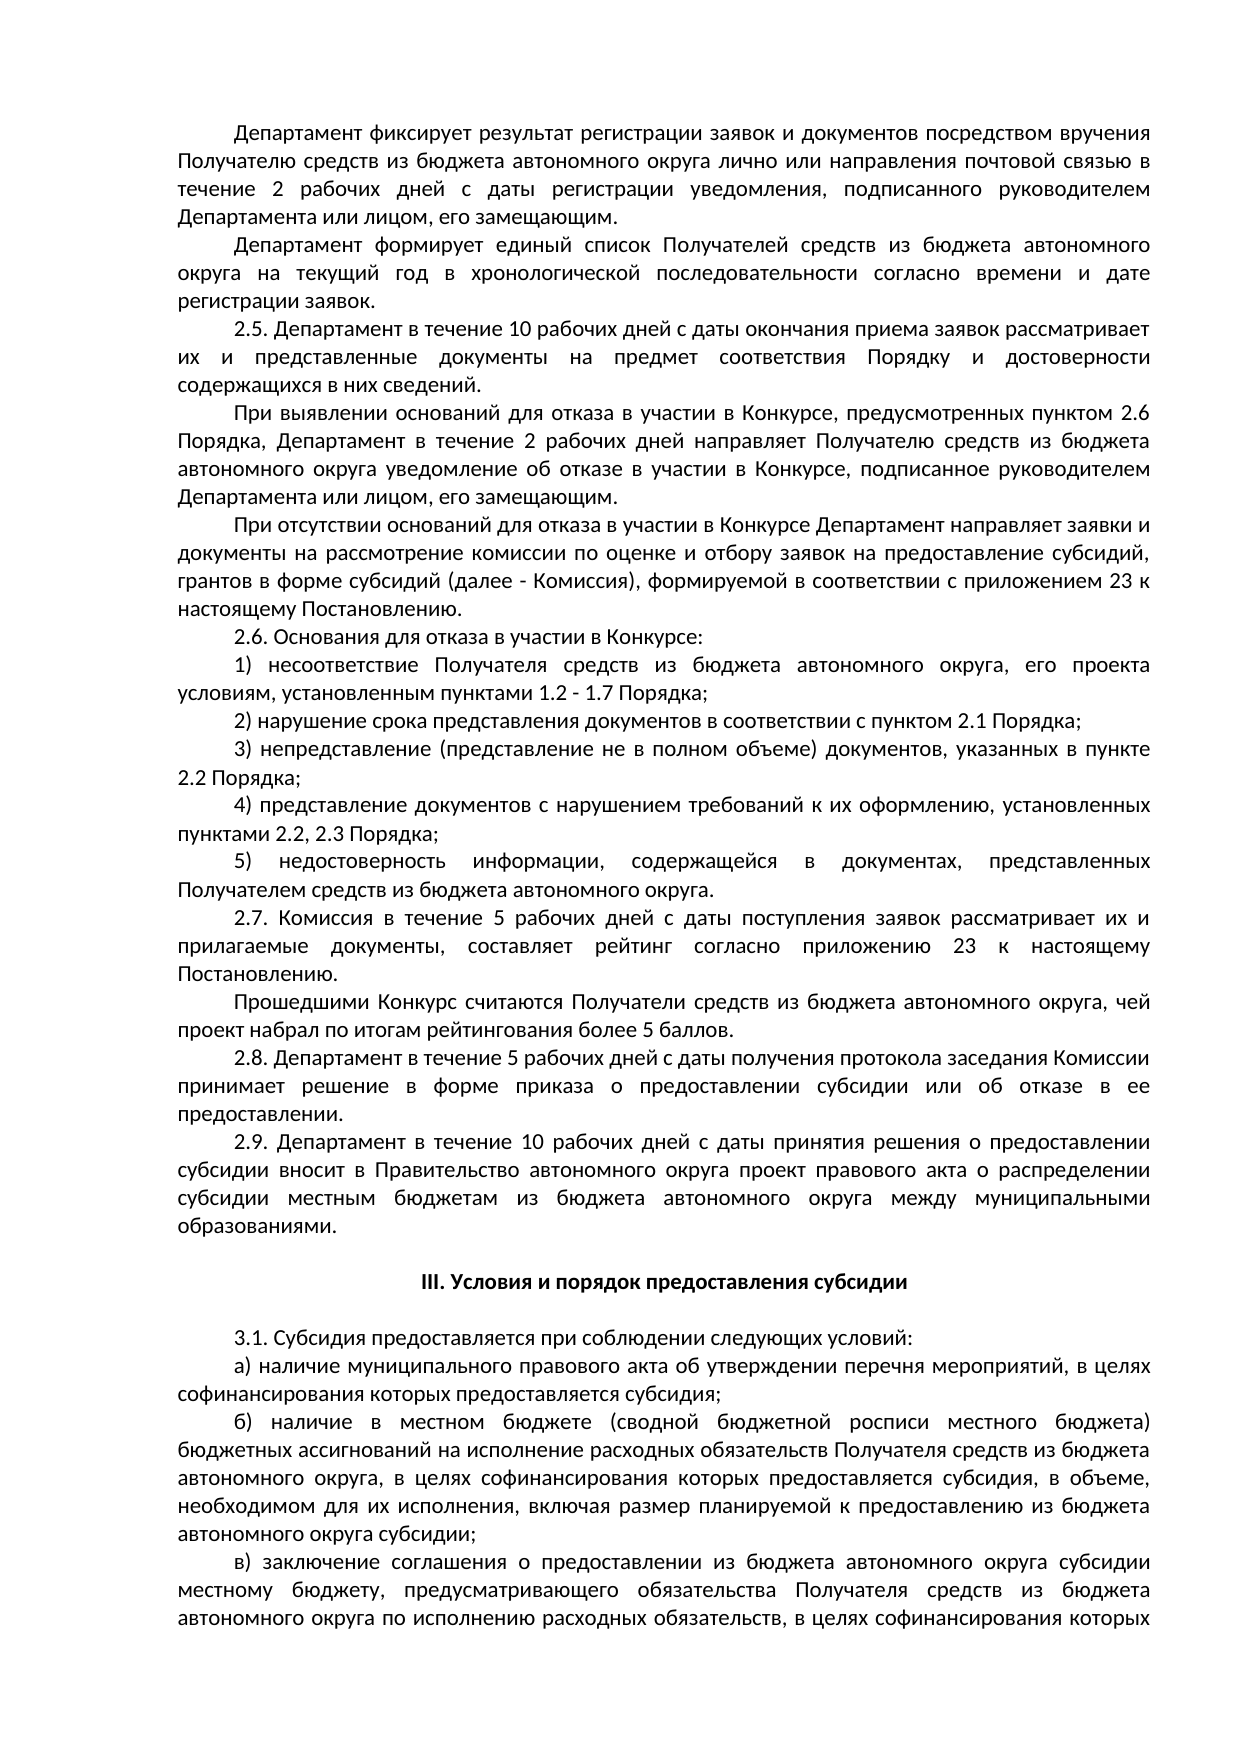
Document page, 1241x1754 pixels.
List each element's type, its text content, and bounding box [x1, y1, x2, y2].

text 5) недостоверность информации, содержащейся в документах, представленных Получателем средств из бюджета автономного округа. [177, 847, 1152, 903]
text При выявлении оснований для отказа в участии в Конкурсе, предусмотренных пунктом 2.6 Порядка, Департамент в течение 2 рабочих дней направляет Получателю средств из бюджета автономного округа уведомление об отказе в участии в Конкурсе, подписанное руководителем Департамента или лицом, его замещающим. [177, 398, 1152, 510]
text 2.5. Департамент в течение 10 рабочих дней с даты окончания приема заявок рассматривает их и представленные документы на предмет соответствия Порядку и достоверности содержащихся в них сведений. [177, 314, 1152, 398]
text 3) непредставление (представление не в полном объеме) документов, указанных в пункте 2.2 Порядка; [177, 734, 1152, 791]
text 2.9. Департамент в течение 10 рабочих дней с даты принятия решения о предоставлении субсидии вносит в Правительство автономного округа проект правового акта о распределении субсидии местным бюджетам из бюджета автономного округа между муниципальными образованиями. [177, 1127, 1152, 1239]
text 2) нарушение срока представления документов в соответствии с пунктом 2.1 Порядка; [177, 707, 1152, 734]
text 2.6. Основания для отказа в участии в Конкурсе: [177, 622, 1152, 651]
text 2.7. Комиссия в течение 5 рабочих дней с даты поступления заявок рассматривает их и прилагаемые документы, составляет рейтинг согласно приложению 23 к настоящему Постановлению. [177, 903, 1152, 987]
title III. Условия и порядок предоставления субсидии [177, 1267, 1152, 1295]
text 2.8. Департамент в течение 5 рабочих дней с даты получения протокола заседания Комиссии принимает решение в форме приказа о предоставлении субсидии или об отказе в ее предоставлении. [177, 1043, 1152, 1127]
text 3.1. Субсидия предоставляется при соблюдении следующих условий: [177, 1323, 1152, 1351]
text а) наличие муниципального правового акта об утверждении перечня мероприятий, в целях софинансирования которых предоставляется субсидия; [177, 1351, 1152, 1407]
text 4) представление документов с нарушением требований к их оформлению, установленных пунктами 2.2, 2.3 Порядка; [177, 791, 1152, 847]
text Прошедшими Конкурс считаются Получатели средств из бюджета автономного округа, чей проект набрал по итогам рейтингования более 5 баллов. [177, 987, 1152, 1043]
text При отсутствии оснований для отказа в участии в Конкурсе Департамент направляет заявки и документы на рассмотрение комиссии по оценке и отбору заявок на предоставление субсидий, грантов в форме субсидий (далее - Комиссия), формируемой в соответствии с приложением 23 к настоящему Постановлению. [177, 510, 1152, 622]
text Департамент фиксирует результат регистрации заявок и документов посредством вручения Получателю средств из бюджета автономного округа лично или направления почтовой связью в течение 2 рабочих дней с даты регистрации уведомления, подписанного руководителем Департамента или лицом, его замещающим. [177, 118, 1152, 230]
text Департамент формирует единый список Получателей средств из бюджета автономного округа на текущий год в хронологической последовательности согласно времени и дате регистрации заявок. [177, 230, 1152, 314]
text 1) несоответствие Получателя средств из бюджета автономного округа, его проекта условиям, установленным пунктами 1.2 - 1.7 Порядка; [177, 651, 1152, 707]
text б) наличие в местном бюджете (сводной бюджетной росписи местного бюджета) бюджетных ассигнований на исполнение расходных обязательств Получателя средств из бюджета автономного округа, в целях софинансирования которых предоставляется субсидия, в объеме, необходимом для их исполнения, включая размер планируемой к предоставлению из бюджета автономного округа субсидии; [177, 1407, 1152, 1547]
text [177, 1547, 1152, 1631]
